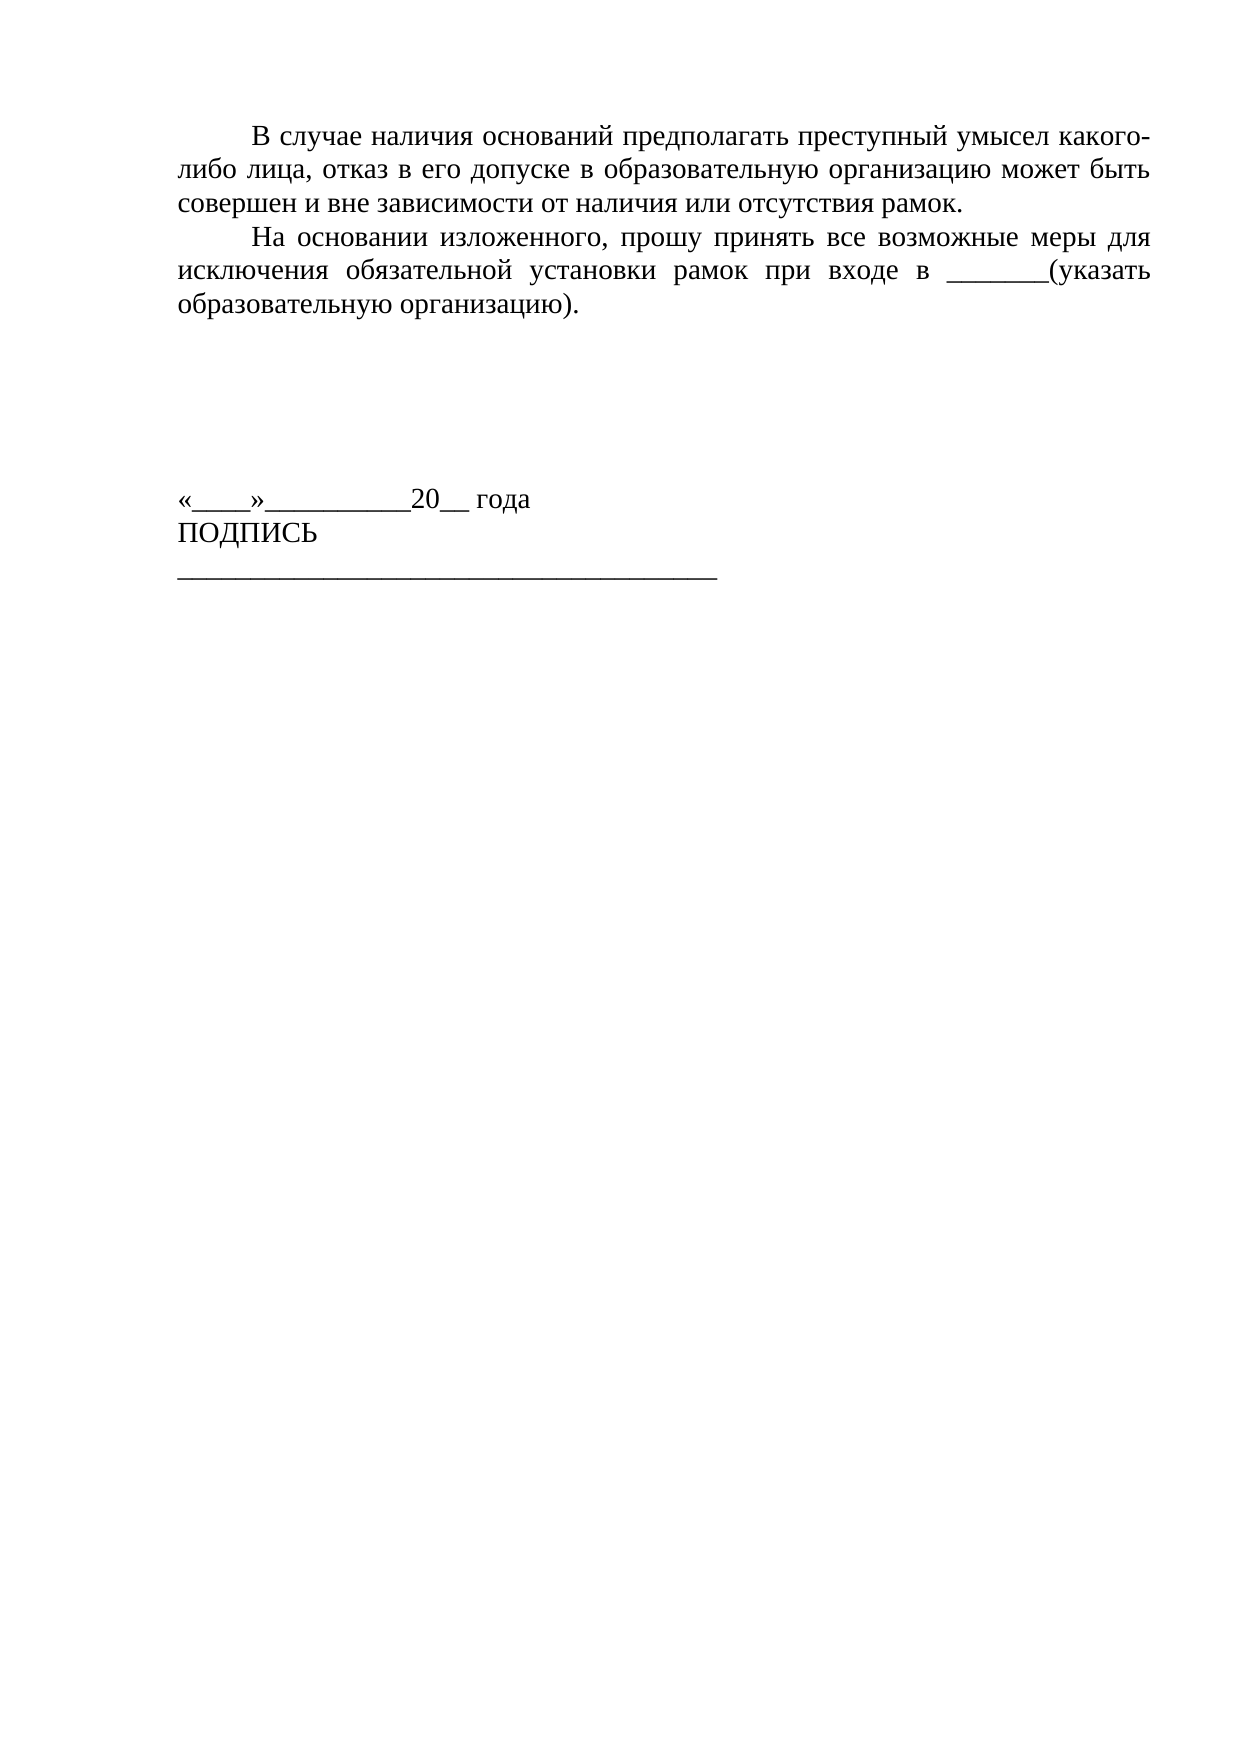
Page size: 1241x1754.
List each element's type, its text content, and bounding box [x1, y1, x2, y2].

text «____»__________20__ года [177, 482, 1152, 515]
text _____________________________________ [177, 549, 1152, 582]
text В случае наличия оснований предполагать преступный умысел какого-либо лица, отказ в его допуске в образовательную организацию может быть совершен и вне зависимости от наличия или отсутствия рамок. [177, 118, 1152, 219]
text ПОДПИСЬ [177, 515, 1152, 549]
text На основании изложенного, прошу принять все возможные меры для исключения обязательной установки рамок при входе в _______(указать образовательную организацию). [177, 219, 1152, 319]
